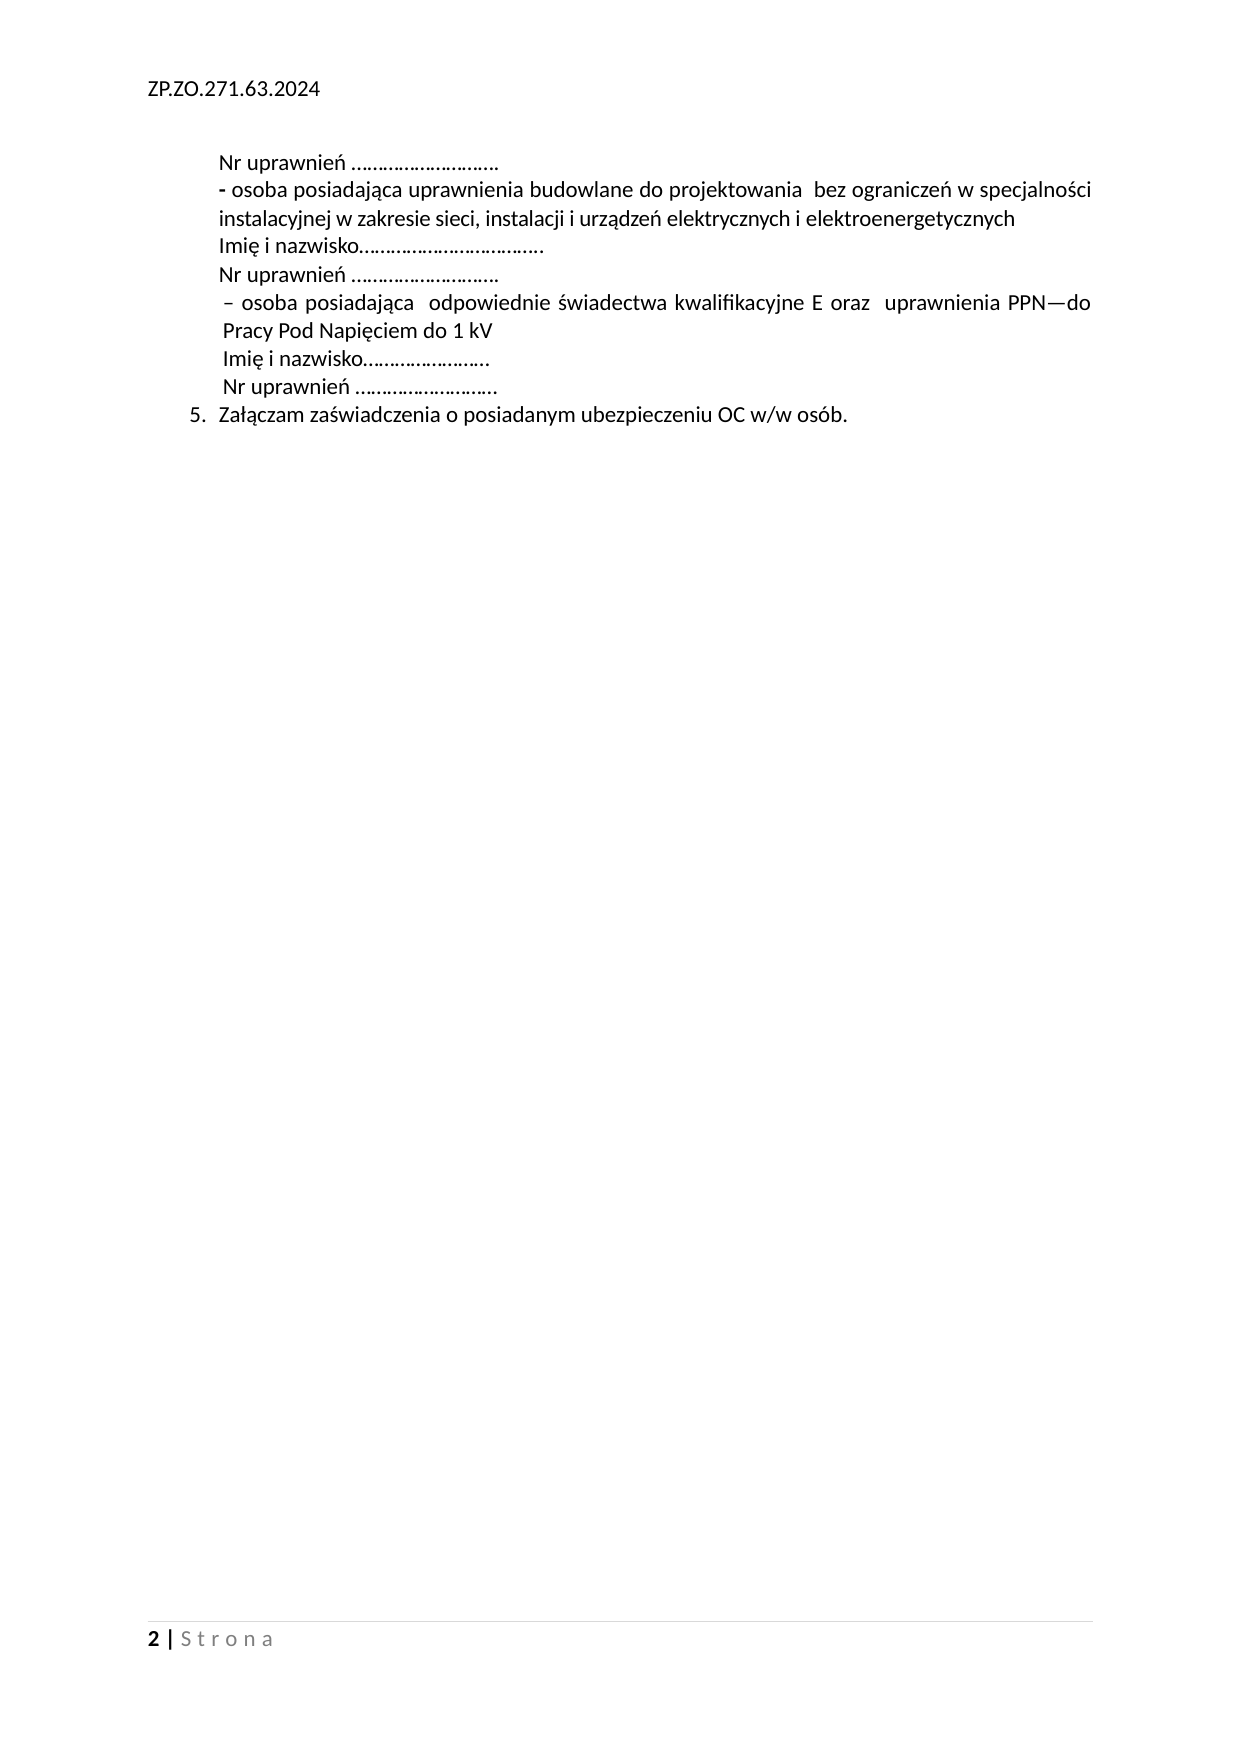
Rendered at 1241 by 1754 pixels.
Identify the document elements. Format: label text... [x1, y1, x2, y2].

list Imię i nazwisko…………………………….. [219, 232, 1093, 260]
list Załączam zaświadczenia o posiadanym ubezpieczeniu OC w/w osób. [189, 400, 1093, 428]
list - osoba posiadająca uprawnienia budowlane do projektowania bez ograniczeń w specjalności instalacyjnej w zakresie sieci, instalacji i urządzeń elektrycznych i elektroenergetycznych [219, 176, 1093, 232]
list Nr uprawnień ……………………… [223, 372, 1093, 400]
list – osoba posiadająca odpowiednie świadectwa kwalifikacyjne E oraz uprawnienia PPN—do Pracy Pod Napięciem do 1 kV [223, 288, 1093, 344]
list Imię i nazwisko…………………… [223, 344, 1093, 372]
list Nr uprawnień ………………………. [219, 260, 1093, 288]
list Nr uprawnień ………………………. [219, 148, 1093, 176]
